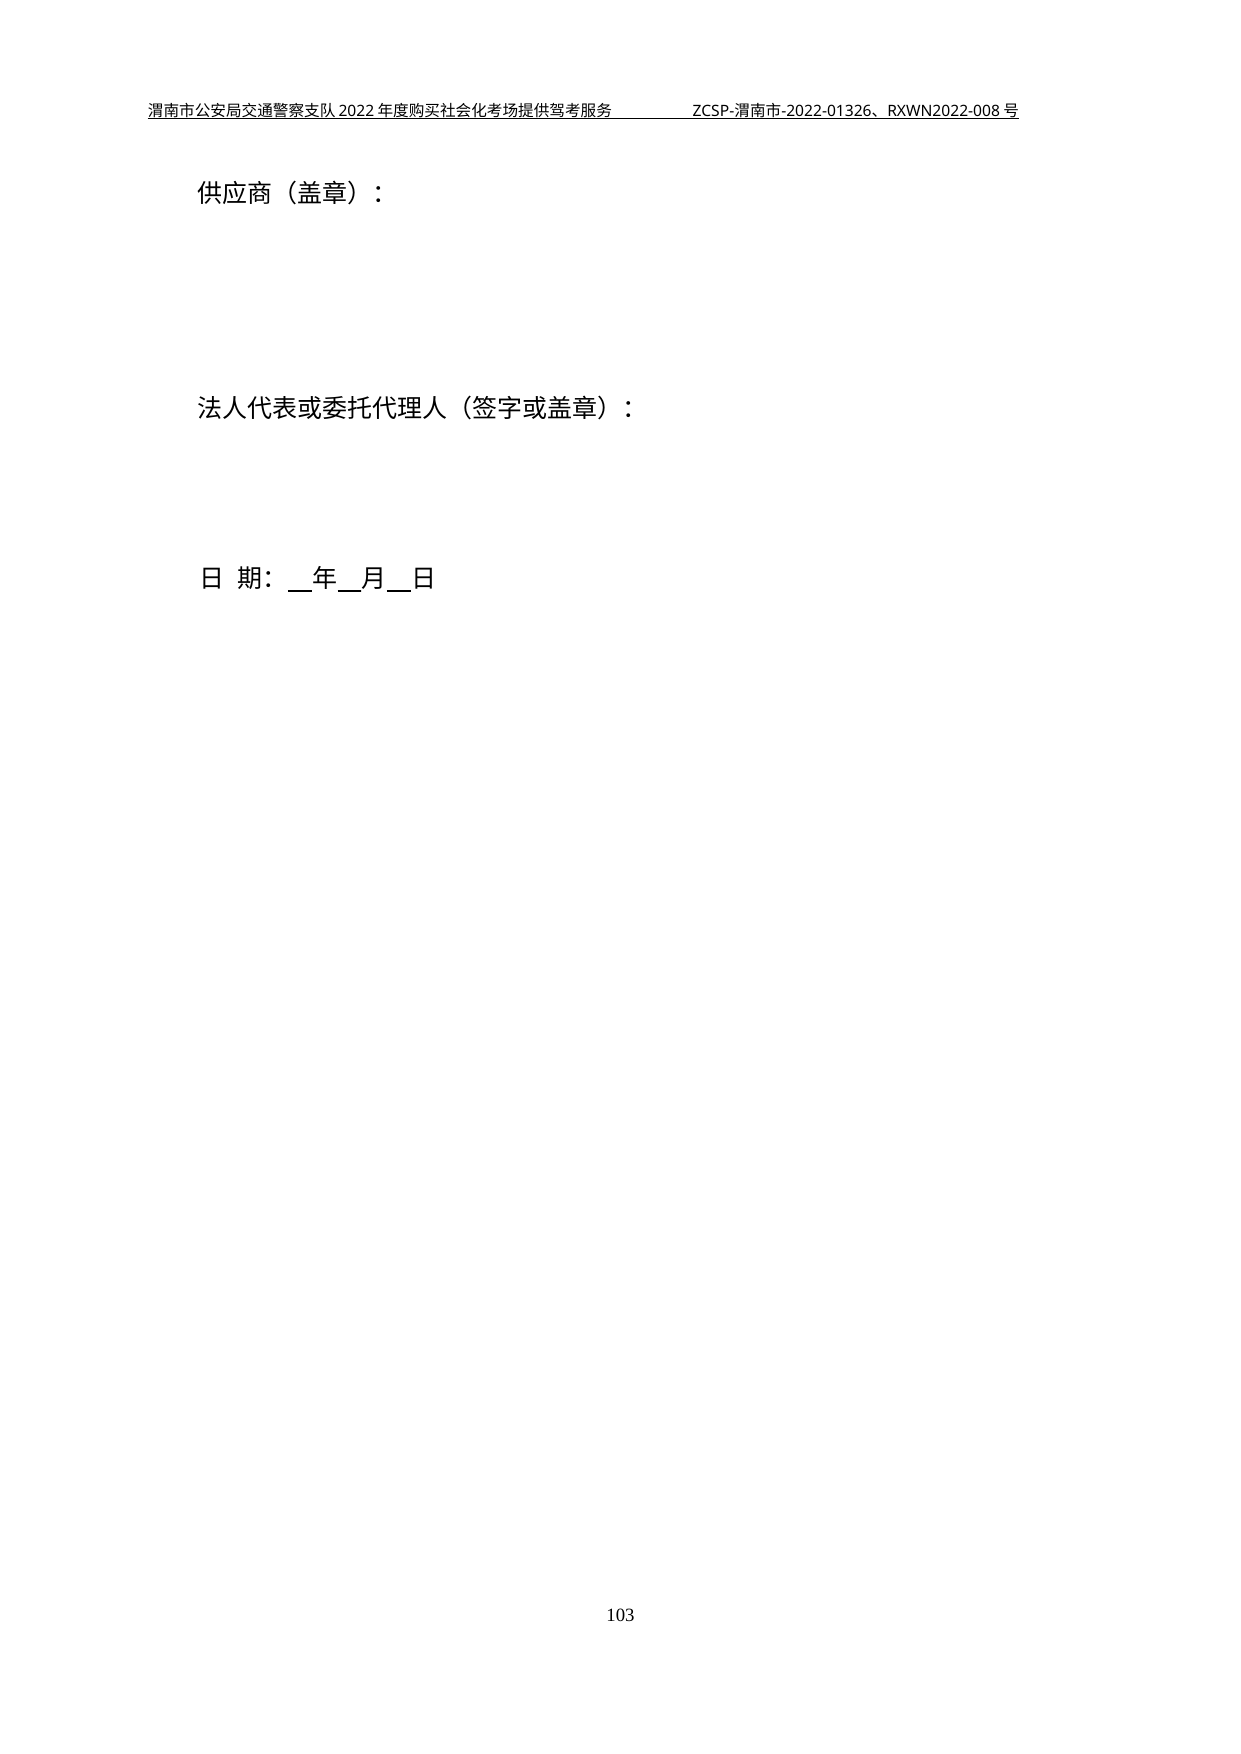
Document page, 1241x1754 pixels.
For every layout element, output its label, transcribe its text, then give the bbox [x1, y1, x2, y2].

text 日 期： 年 月 日 [148, 543, 1093, 611]
text 供应商（盖章）： [148, 157, 1093, 225]
text 法人代表或委托代理人（签字或盖章）： [148, 373, 1093, 441]
